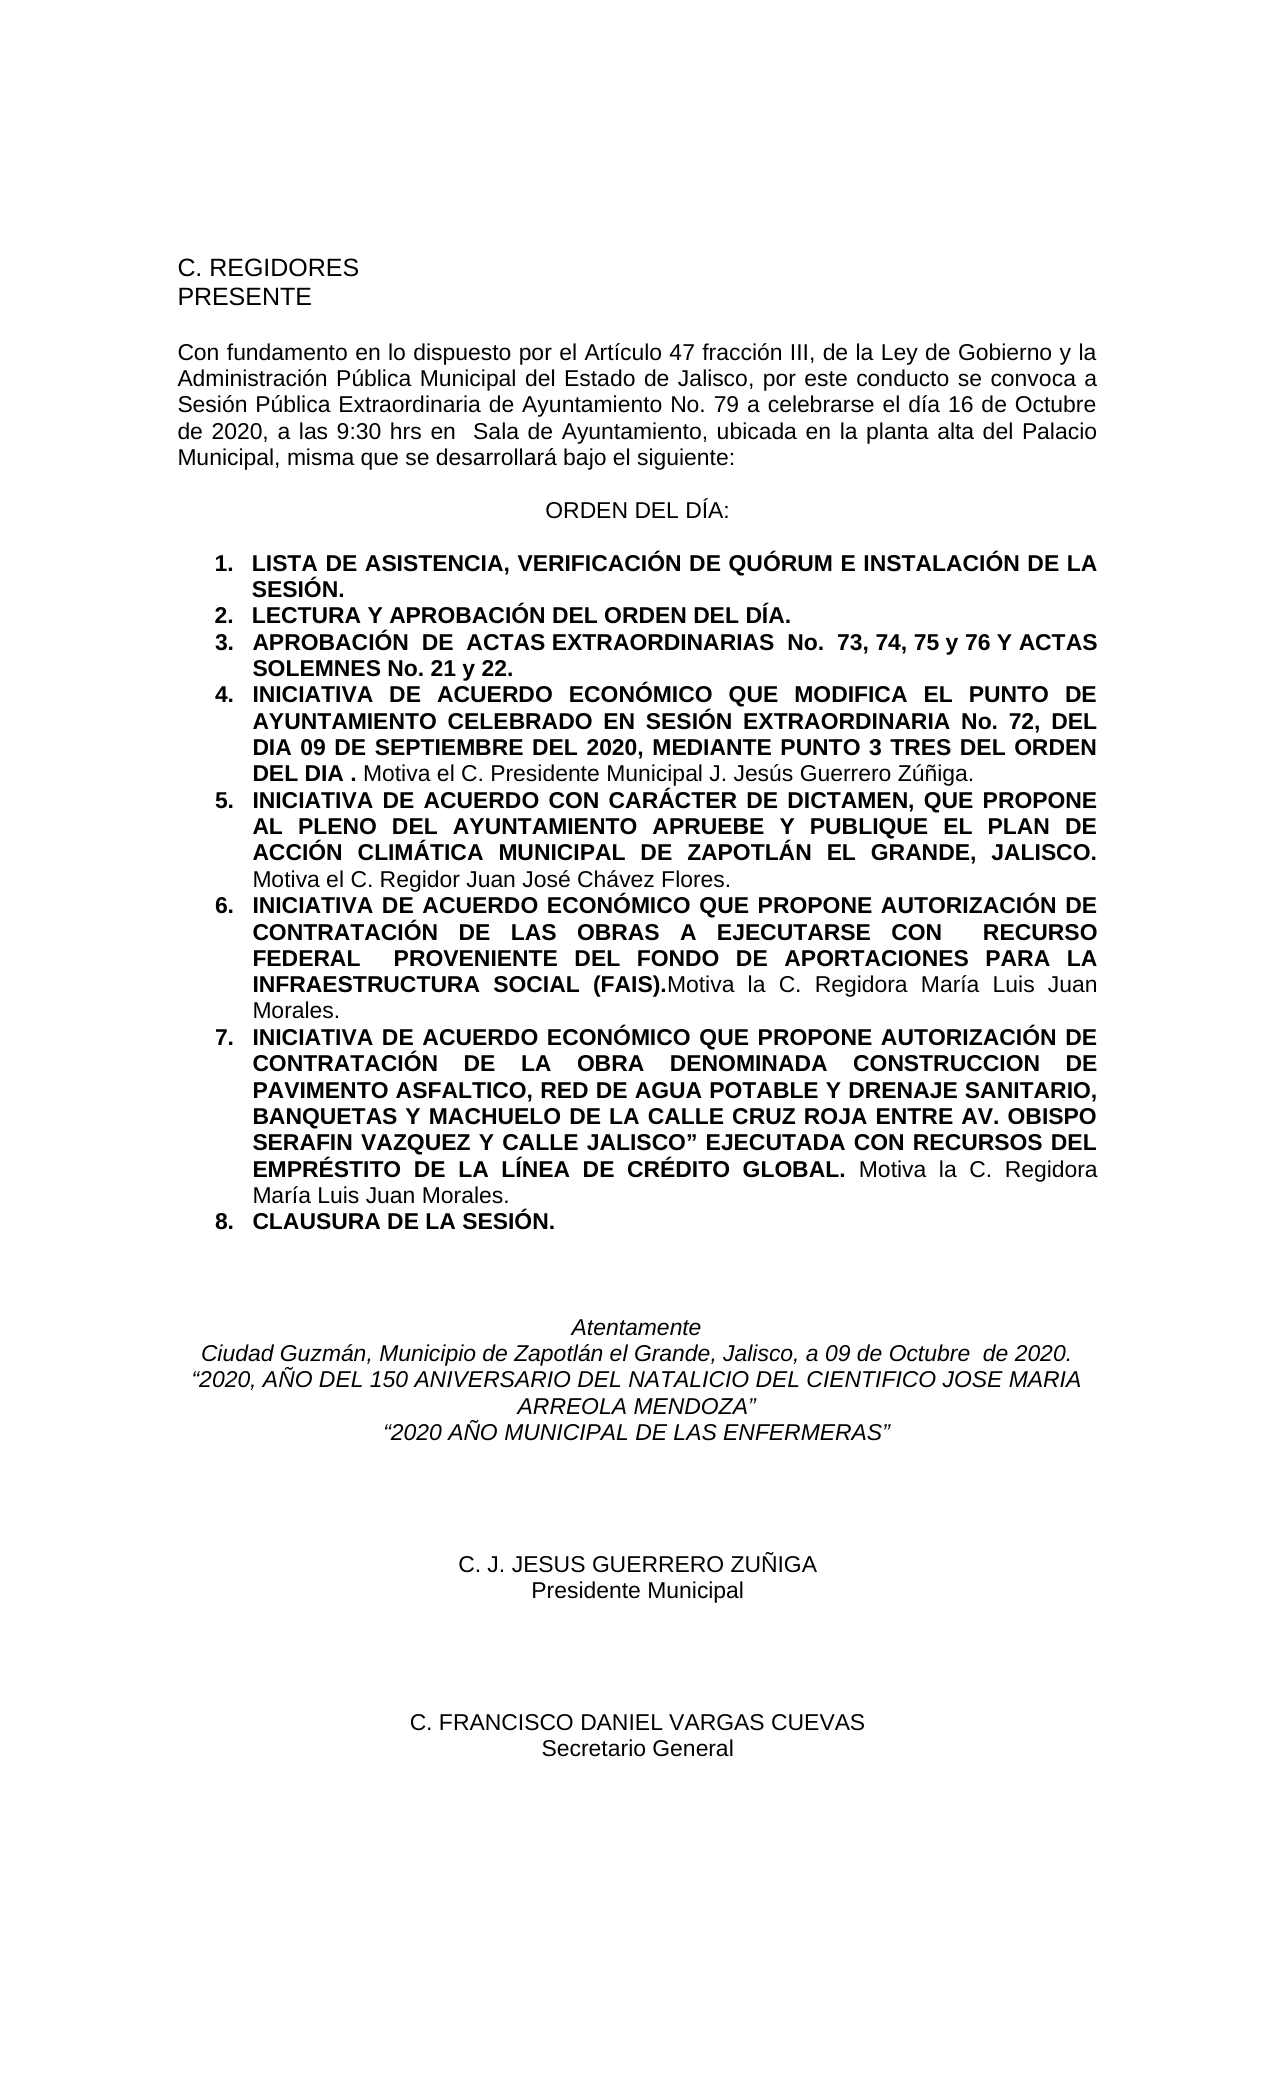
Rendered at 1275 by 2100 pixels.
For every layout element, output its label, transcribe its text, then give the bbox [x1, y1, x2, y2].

list LISTA DE ASISTENCIA, VERIFICACIÓN DE QUÓRUM E INSTALACIÓN DE LA SESIÓN. [214, 549, 1098, 602]
text “2020, AÑO DEL 150 ANIVERSARIO DEL NATALICIO DEL CIENTIFICO JOSE MARIA ARREOLA MENDOZA” [177, 1366, 1098, 1419]
text C. FRANCISCO DANIEL VARGAS CUEVAS [177, 1709, 1098, 1735]
list APROBACIÓN DE ACTAS EXTRAORDINARIAS No. 73, 74, 75 y 76 Y ACTAS SOLEMNES No. 21 y 22. [215, 628, 1098, 681]
text Atentamente [177, 1314, 1098, 1340]
text Ciudad Guzmán, Municipio de Zapotlán el Grande, Jalisco, a 09 de Octubre de 2020. [177, 1340, 1098, 1366]
text Secretario General [177, 1735, 1098, 1762]
list CLAUSURA DE LA SESIÓN. [215, 1208, 1098, 1235]
text ORDEN DEL DÍA: [177, 497, 1098, 523]
text C. REGIDORES [177, 253, 1098, 282]
text “2020 AÑO MUNICIPAL DE LAS ENFERMERAS” [177, 1419, 1098, 1446]
text Presidente Municipal [177, 1577, 1098, 1604]
text C. J. JESUS GUERRERO ZUÑIGA [177, 1551, 1098, 1577]
list INICIATIVA DE ACUERDO ECONÓMICO QUE PROPONE AUTORIZACIÓN DE CONTRATACIÓN DE LA OBRA DENOMINADA CONSTRUCCION DE PAVIMENTO ASFALTICO, RED DE AGUA POTABLE Y DRENAJE SANITARIO, BANQUETAS Y MACHUELO DE LA CALLE CRUZ ROJA ENTRE AV. OBISPO SERAFIN VAZQUEZ Y CALLE JALISCO” EJECUTADA CON RECURSOS DEL EMPRÉSTITO DE LA LÍNEA DE CRÉDITO GLOBAL. Motiva la C. Regidora María Luis Juan Morales. [215, 1024, 1098, 1208]
list INICIATIVA DE ACUERDO CON CARÁCTER DE DICTAMEN, QUE PROPONE AL PLENO DEL AYUNTAMIENTO APRUEBE Y PUBLIQUE EL PLAN DE ACCIÓN CLIMÁTICA MUNICIPAL DE ZAPOTLÁN EL GRANDE, JALISCO. Motiva el C. Regidor Juan José Chávez Flores. [215, 787, 1098, 892]
list INICIATIVA DE ACUERDO ECONÓMICO QUE PROPONE AUTORIZACIÓN DE CONTRATACIÓN DE LAS OBRAS A EJECUTARSE CON RECURSO FEDERAL PROVENIENTE DEL FONDO DE APORTACIONES PARA LA INFRAESTRUCTURA SOCIAL (FAIS).Motiva la C. Regidora María Luis Juan Morales. [215, 892, 1098, 1024]
list LECTURA Y APROBACIÓN DEL ORDEN DEL DÍA. [214, 602, 1098, 628]
text PRESENTE [177, 282, 1098, 311]
text Con fundamento en lo dispuesto por el Artículo 47 fracción III, de la Ley de Gobierno y la Administración Pública Municipal del Estado de Jalisco, por este conducto se convoca a Sesión Pública Extraordinaria de Ayuntamiento No. 79 a celebrarse el día 16 de Octubre de 2020, a las 9:30 hrs en Sala de Ayuntamiento, ubicada en la planta alta del Palacio Municipal, misma que se desarrollará bajo el siguiente: [177, 339, 1098, 470]
list INICIATIVA DE ACUERDO ECONÓMICO QUE MODIFICA EL PUNTO DE AYUNTAMIENTO CELEBRADO EN SESIÓN EXTRAORDINARIA No. 72, DEL DIA 09 DE SEPTIEMBRE DEL 2020, MEDIANTE PUNTO 3 TRES DEL ORDEN DEL DIA . Motiva el C. Presidente Municipal J. Jesús Guerrero Zúñiga. [215, 681, 1098, 787]
